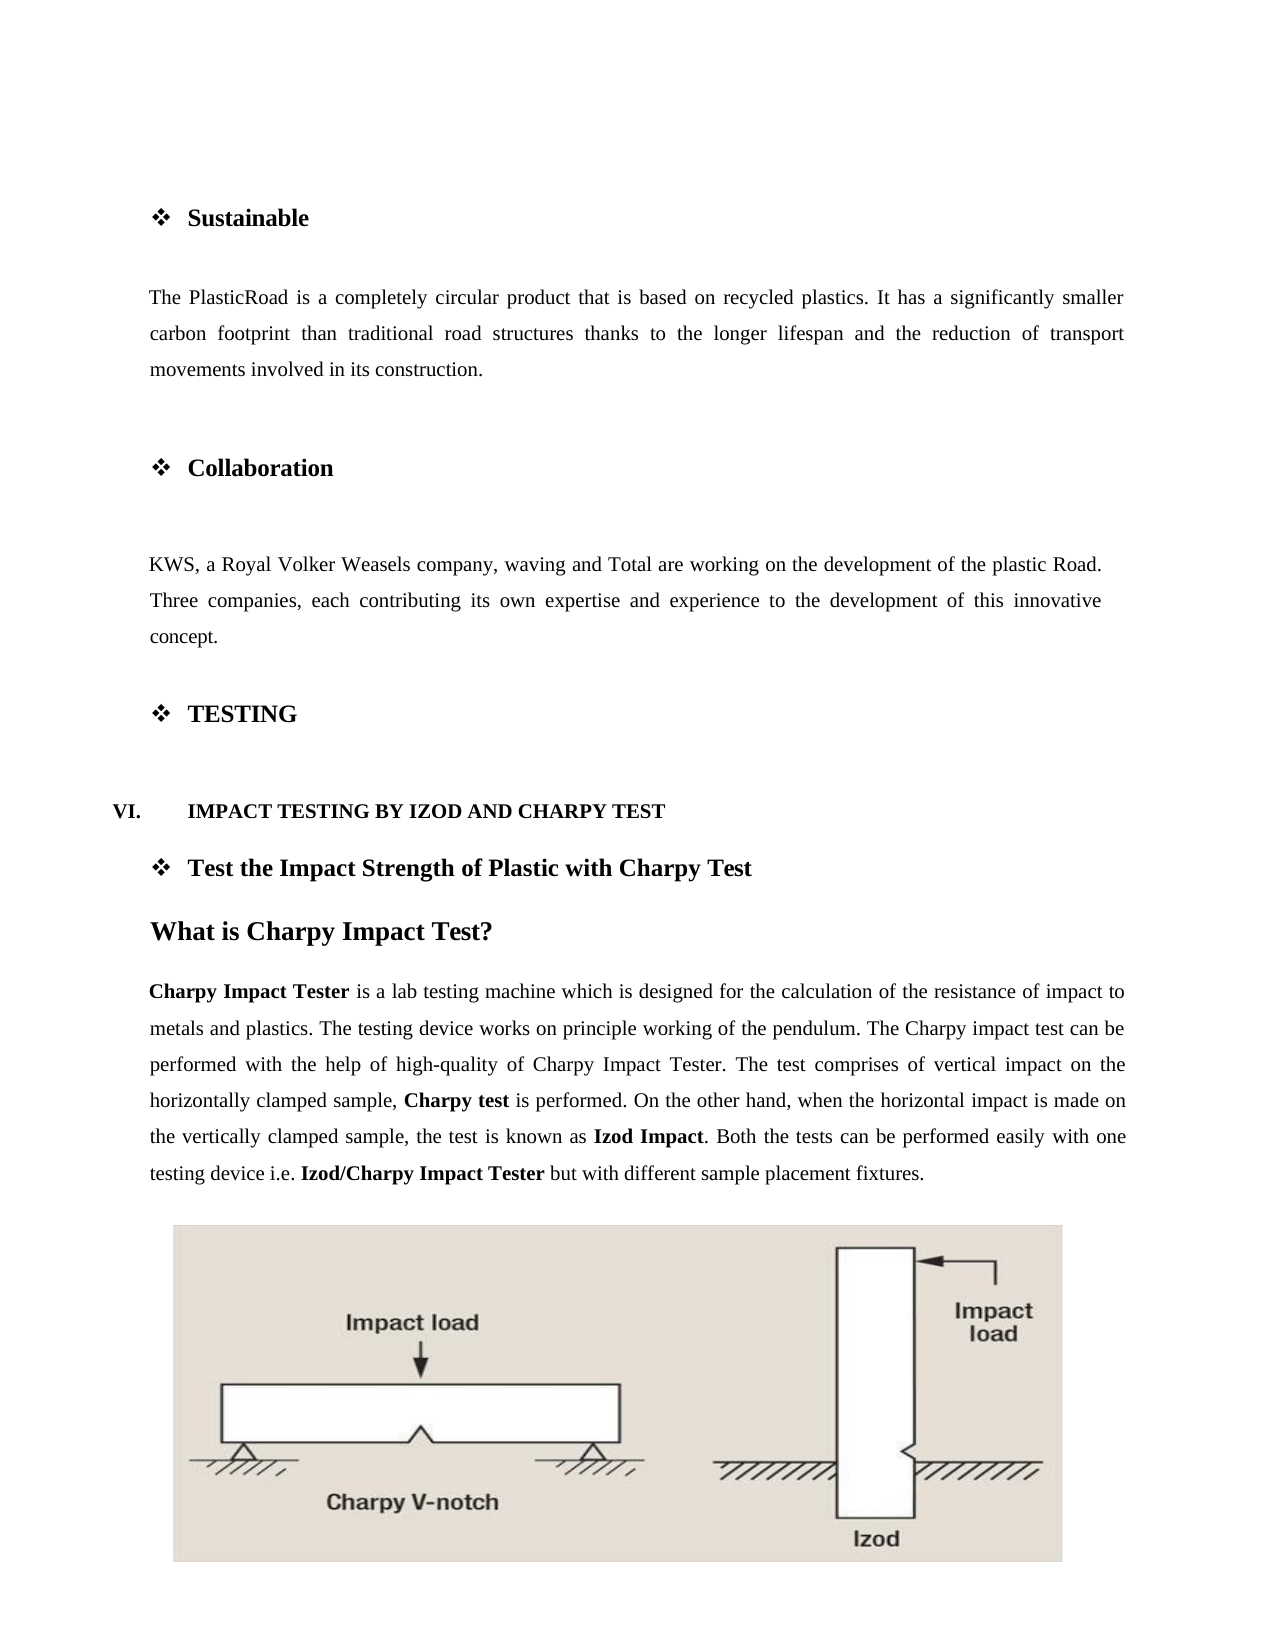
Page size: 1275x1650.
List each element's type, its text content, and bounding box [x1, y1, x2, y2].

subtitle Sustainable [150, 203, 1200, 231]
text The PlasticRoad is a completely circular product that is based on recycled plastics. It has a significantly smaller carbon footprint than traditional road structures thanks to the longer lifespan and the reduction of transport movements involved in its construction. [148, 285, 1126, 381]
text Charpy Impact Tester is a lab testing machine which is designed for the calculation of the resistance of impact to metals and plastics. The testing device works on principle working of the pendulum. The Charpy impact test can be performed with the help of high-quality of Charpy Impact Tester. The test comprises of vertical impact on the horizontally clamped sample, Charpy test is performed. On the other hand, when the horizontal impact is made on the vertically clamped sample, the test is known as Izod Impact. Both the tests can be performed easily with one testing device i.e. Izod/Charpy Impact Tester but with different sample placement fixtures. [148, 979, 1127, 1184]
subtitle Test the Impact Strength of Plastic with Charpy Test [150, 853, 1200, 882]
text KWS, a Royal Volker Weasels company, waving and Total are working on the development of the plastic Road. Three companies, each contributing its own expertise and experience to the development of this innovative concept. [148, 551, 1103, 648]
subtitle Collaboration [150, 453, 1200, 481]
list IMPACT TESTING BY IZOD AND CHARPY TEST [112, 799, 1200, 823]
text What is Charpy Impact Test? [150, 915, 1200, 947]
subtitle TESTING [150, 699, 1200, 727]
picture [173, 1225, 1063, 1562]
